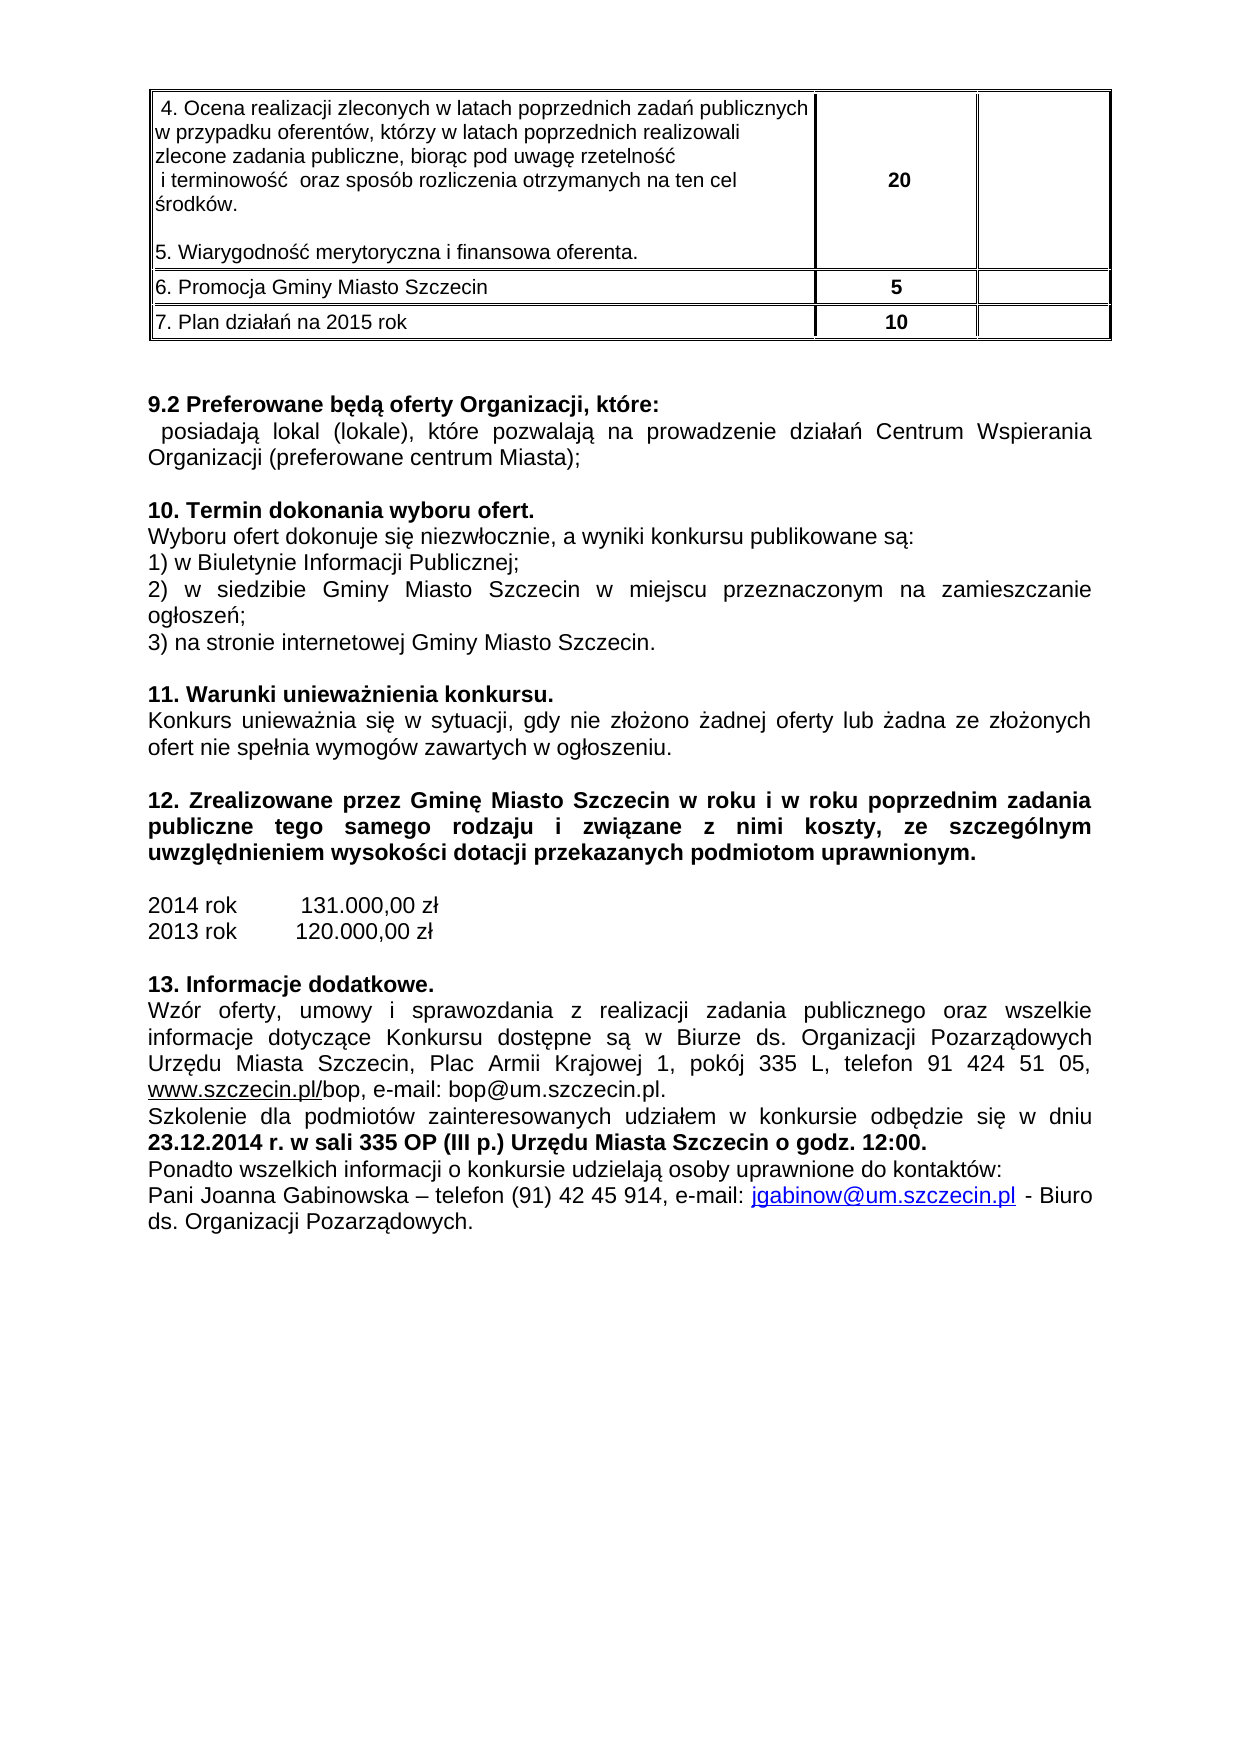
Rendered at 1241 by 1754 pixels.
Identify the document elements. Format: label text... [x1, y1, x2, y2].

text 3) na stronie internetowej Gminy Miasto Szczecin. [148, 628, 1093, 655]
table_cell 10 [815, 306, 978, 338]
table_cell 20 [815, 92, 978, 267]
table_cell 7. Plan działań na 2015 rok [151, 303, 815, 338]
text Wzór oferty, umowy i sprawozdania z realizacji zadania publicznego oraz wszelkie informacje dotyczące Konkursu dostępne są w Biurze ds. Organizacji Pozarządowych Urzędu Miasta Szczecin, Plac Armii Krajowej 1, pokój 335 L, telefon 91 424 51 05, www.szczecin.pl/bop, e-mail: bop@um.szczecin.pl. [148, 997, 1093, 1103]
table_cell [978, 92, 1109, 267]
text 2) w siedzibie Gminy Miasto Szczecin w miejscu przeznaczonym na zamieszczanie ogłoszeń; [148, 576, 1093, 628]
text 10. Termin dokonania wyboru ofert. [148, 497, 1093, 523]
text 11. Warunki unieważnienia konkursu. [148, 681, 1093, 707]
table_cell 5 [817, 271, 976, 303]
text 9.2 Preferowane będą oferty Organizacji, które: [148, 391, 1093, 418]
text 13. Informacje dodatkowe. [148, 971, 1093, 997]
table_cell [979, 268, 1110, 303]
text 1) w Biuletynie Informacji Publicznej; [148, 549, 1093, 576]
table_cell [978, 303, 1111, 338]
text Konkurs unieważnia się w sytuacji, gdy nie złożono żadnej oferty lub żadna ze złożonych ofert nie spełnia wymogów zawartych w ogłoszeniu. [148, 707, 1093, 760]
text posiadają lokal (lokale), które pozwalają na prowadzenie działań Centrum Wspierania Organizacji (preferowane centrum Miasta); [148, 418, 1093, 470]
text Wyboru ofert dokonuje się niezwłocznie, a wyniki konkursu publikowane są: [148, 523, 1093, 549]
text 2014 rok 131.000,00 zł [148, 892, 1093, 918]
text 2013 rok 120.000,00 zł [148, 918, 1093, 945]
table_cell 6. Promocja Gminy Miasto Szczecin [153, 268, 814, 303]
text Ponadto wszelkich informacji o konkursie udzielają osoby uprawnione do kontaktów: [148, 1156, 1093, 1182]
text 12. Zrealizowane przez Gminę Miasto Szczecin w roku i w roku poprzednim zadania publiczne tego samego rodzaju i związane z nimi koszty, ze szczególnym uwzględnieniem wysokości dotacji przekazanych podmiotom uprawnionym. [148, 787, 1093, 866]
text Pani Joanna Gabinowska – telefon (91) 42 45 914, e-mail: jgabinow@um.szczecin.pl - Biuro ds. Organizacji Pozarządowych. [148, 1182, 1093, 1234]
table_cell 4. Ocena realizacji zleconych w latach poprzednich zadań publicznych w przypadku oferentów, którzy w latach poprzednich realizowali zlecone zadania publiczne, biorąc pod uwagę rzetelność i terminowość oraz sposób rozliczenia otrzymanych na ten cel środków. 5. Wiarygodność merytoryczna i finansowa oferenta. [151, 90, 815, 267]
text Szkolenie dla podmiotów zainteresowanych udziałem w konkursie odbędzie się w dniu 23.12.2014 r. w sali 335 OP (III p.) Urzędu Miasta Szczecin o godz. 12:00. [148, 1103, 1093, 1156]
